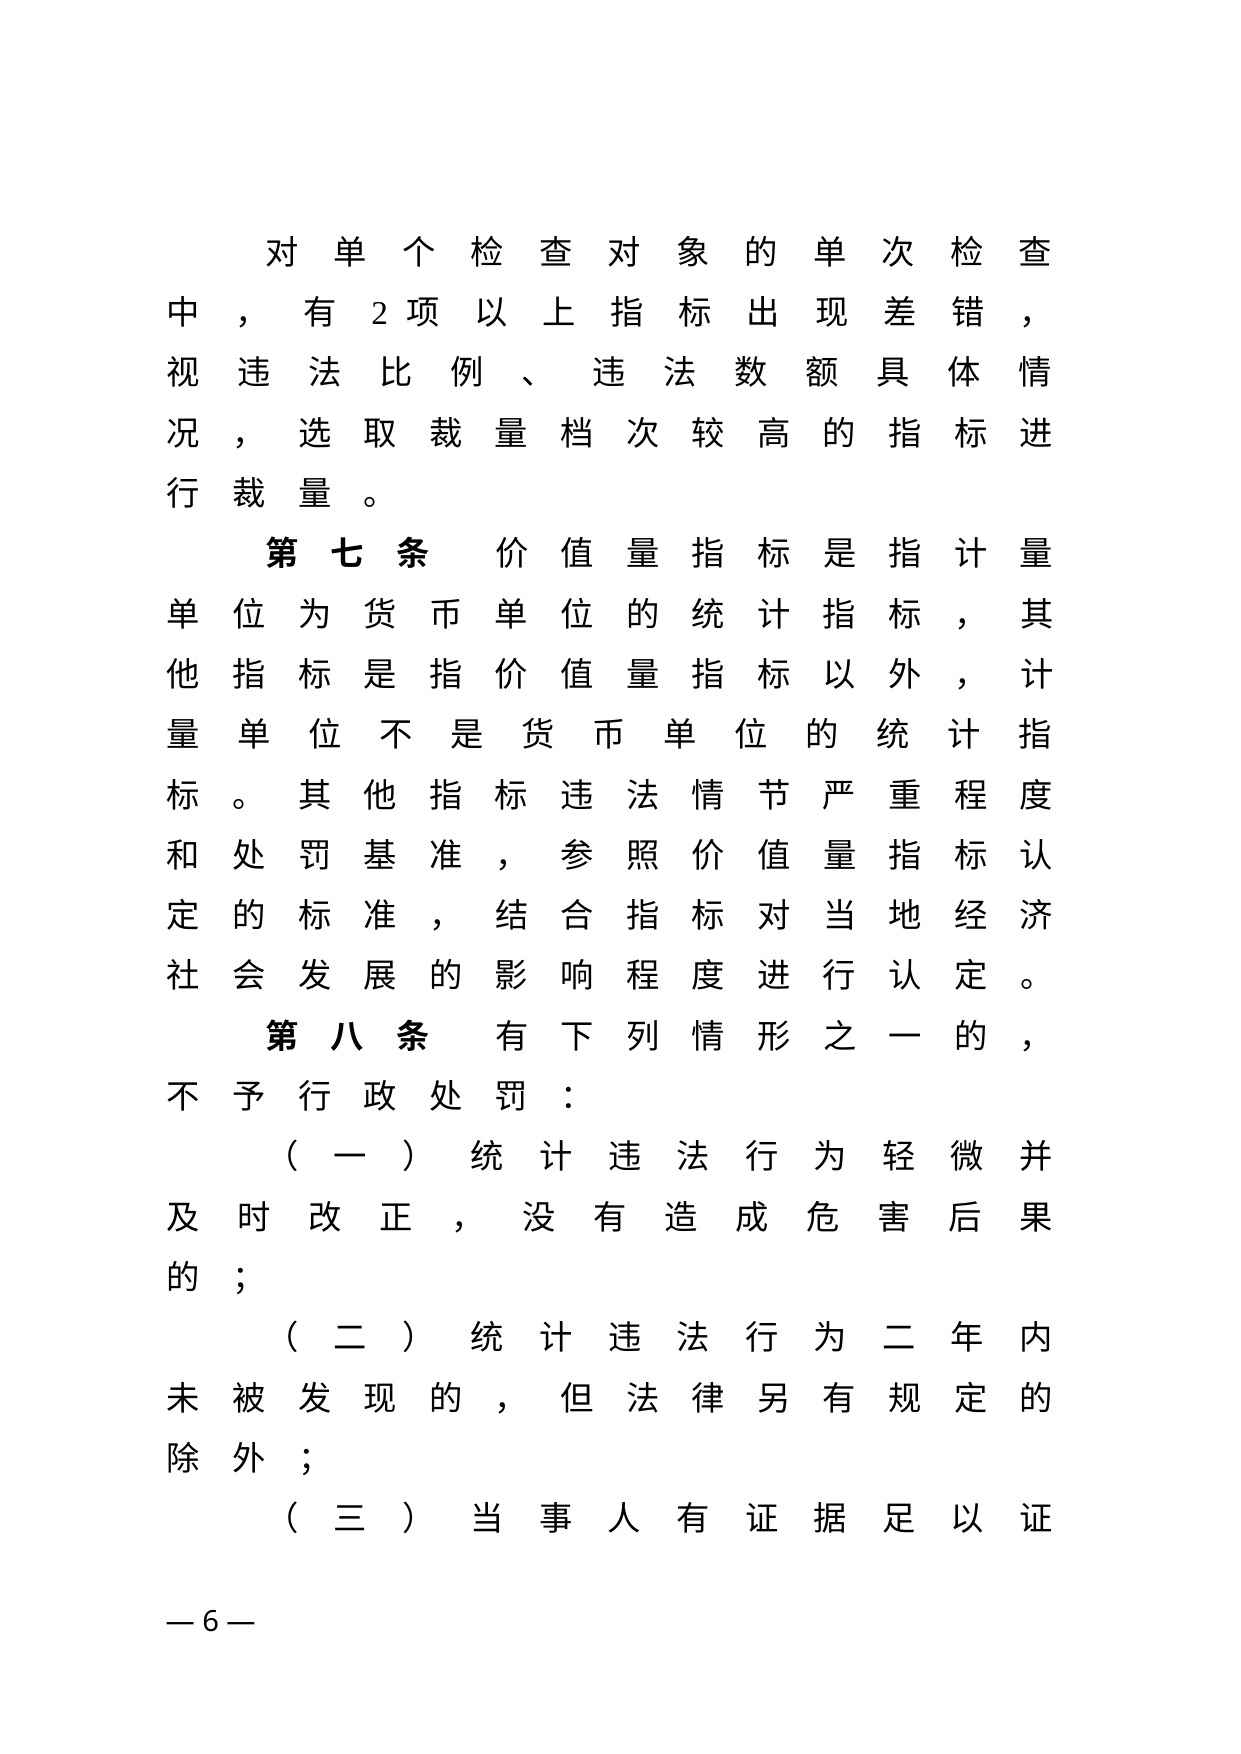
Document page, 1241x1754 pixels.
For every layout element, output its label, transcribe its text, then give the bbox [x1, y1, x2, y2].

text （一）统计违法行为轻微并及时改正，没有造成危害后果的； [167, 1124, 1085, 1305]
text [167, 1486, 1085, 1546]
text 第八条 有下列情形之一的，不予行政处罚： [167, 1003, 1085, 1124]
text （二）统计违法行为二年内未被发现的，但法律另有规定的除外； [167, 1305, 1085, 1486]
text 对单个检查对象的单次检查中，有2项以上指标出现差错，视违法比例、违法数额具体情况，选取裁量档次较高的指标进行裁量。 [167, 219, 1085, 521]
text 第七条 价值量指标是指计量单位为货币单位的统计指标，其他指标是指价值量指标以外，计量单位不是货币单位的统计指标。其他指标违法情节严重程度和处罚基准，参照价值量指标认定的标准，结合指标对当地经济社会发展的影响程度进行认定。 [167, 521, 1085, 1003]
